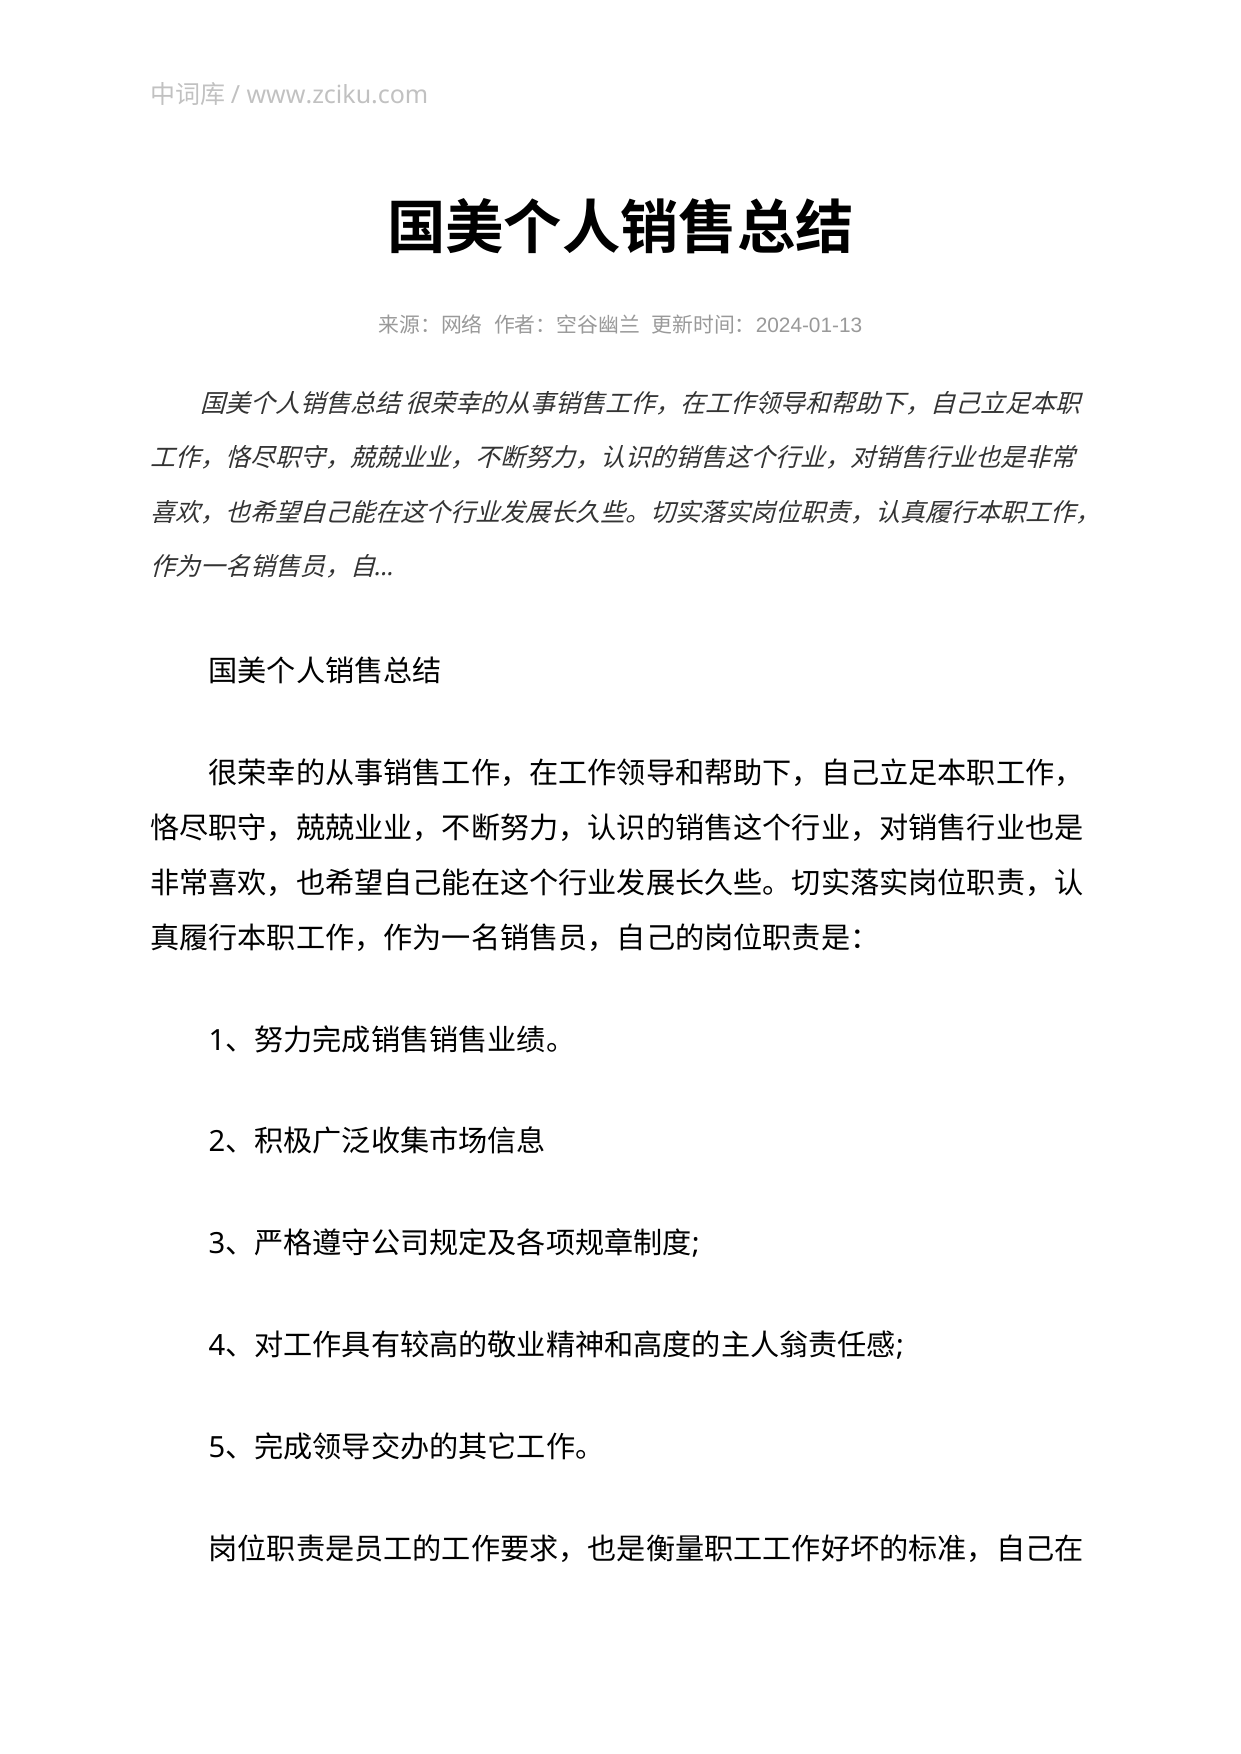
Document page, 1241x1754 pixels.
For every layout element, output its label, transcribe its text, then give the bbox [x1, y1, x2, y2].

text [150, 1526, 1090, 1568]
text 很荣幸的从事销售工作，在工作领导和帮助下，自己立足本职工作，恪尽职守，兢兢业业，不断努力，认识的销售这个行业，对销售行业也是非常喜欢，也希望自己能在这个行业发展长久些。切实落实岗位职责，认真履行本职工作，作为一名销售员，自己的岗位职责是： [150, 749, 1090, 957]
subtitle 国美个人销售总结 [150, 181, 1090, 266]
text 4、对工作具有较高的敬业精神和高度的主人翁责任感; [150, 1322, 1090, 1364]
text 来源：网络 作者：空谷幽兰 更新时间：2024-01-13 [150, 313, 1090, 337]
text 3、严格遵守公司规定及各项规章制度; [150, 1220, 1090, 1262]
text 5、完成领导交办的其它工作。 [150, 1424, 1090, 1466]
text 国美个人销售总结 很荣幸的从事销售工作，在工作领导和帮助下，自己立足本职工作，恪尽职守，兢兢业业，不断努力，认识的销售这个行业，对销售行业也是非常喜欢，也希望自己能在这个行业发展长久些。切实落实岗位职责，认真履行本职工作，作为一名销售员，自... [150, 383, 1090, 583]
text 国美个人销售总结 [150, 648, 1090, 690]
text 1、努力完成销售销售业绩。 [150, 1016, 1090, 1058]
text 2、积极广泛收集市场信息 [150, 1118, 1090, 1160]
